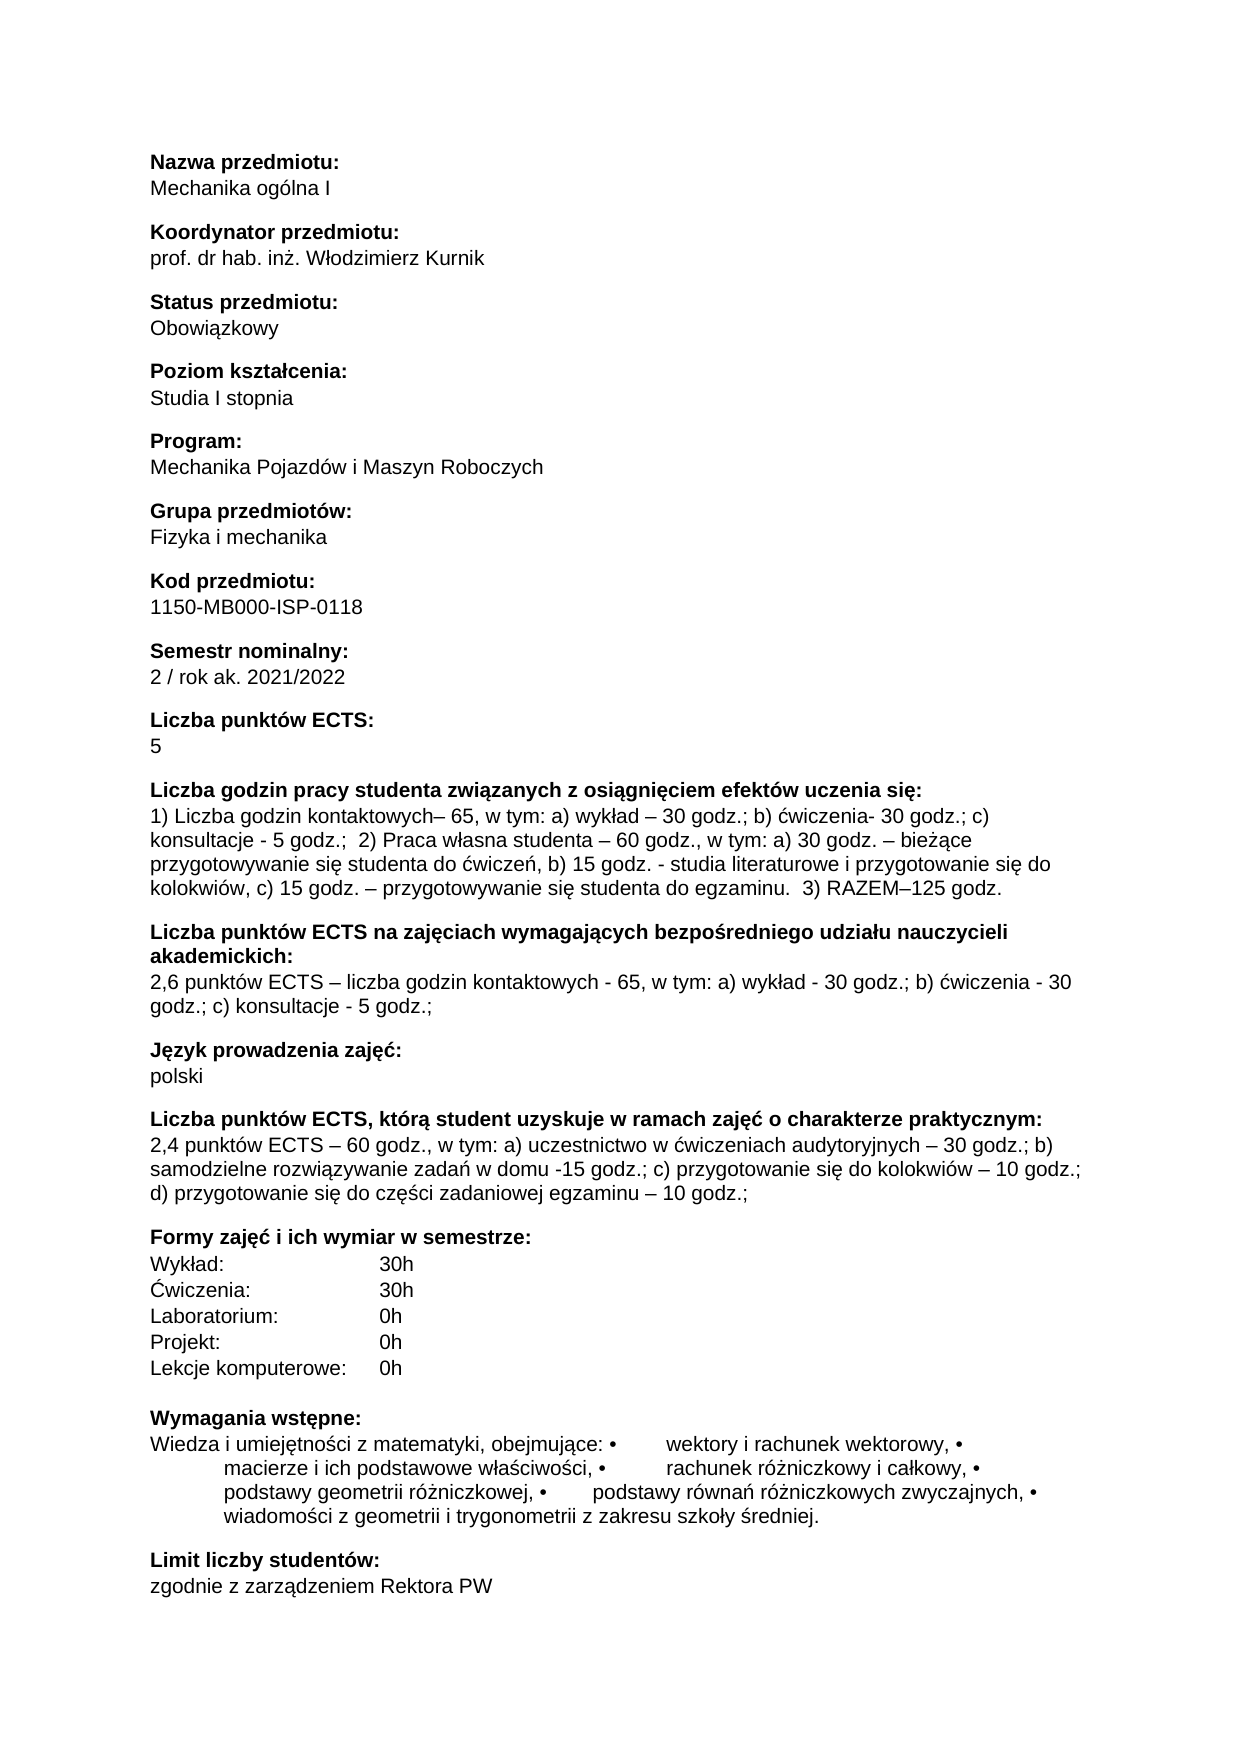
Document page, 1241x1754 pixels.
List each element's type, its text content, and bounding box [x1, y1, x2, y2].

table_header Wykład: [140, 1252, 367, 1276]
table_cell 0h [369, 1354, 597, 1380]
table_cell Ćwiczenia: [140, 1278, 367, 1302]
table_cell 30h [369, 1276, 597, 1302]
text Kod przedmiotu: [150, 569, 1090, 593]
table_cell 0h [369, 1302, 597, 1328]
text Liczba punktów ECTS, którą student uzyskuje w ramach zajęć o charakterze praktycznym: [150, 1107, 1090, 1131]
text 1150-MB000-ISP-0118 [150, 595, 1090, 619]
text Liczba godzin pracy studenta związanych z osiągnięciem efektów uczenia się: [150, 778, 1090, 802]
table_cell Projekt: [140, 1330, 367, 1354]
text Liczba punktów ECTS na zajęciach wymagających bezpośredniego udziału nauczycieli akademickich: [150, 920, 1090, 968]
text Grupa przedmiotów: [150, 499, 1090, 523]
text Status przedmiotu: [150, 289, 1090, 313]
text prof. dr hab. inż. Włodzimierz Kurnik [150, 246, 1090, 270]
text Fizyka i mechanika [150, 525, 1090, 549]
text Język prowadzenia zajęć: [150, 1037, 1090, 1061]
text Studia I stopnia [150, 385, 1090, 409]
text 1) Liczba godzin kontaktowych– 65, w tym: a) wykład – 30 godz.; b) ćwiczenia- 30 godz.; c) konsultacje - 5 godz.; 2) Praca własna studenta – 60 godz., w tym: a) 30 godz. – bieżące przygotowywanie się studenta do ćwiczeń, b) 15 godz. - studia literaturowe i przygotowanie się do kolokwiów, c) 15 godz. – przygotowywanie się studenta do egzaminu. 3) RAZEM–125 godz. [150, 804, 1090, 900]
text Poziom kształcenia: [150, 359, 1090, 383]
table_cell Lekcje komputerowe: [140, 1356, 367, 1380]
text Mechanika Pojazdów i Maszyn Roboczych [150, 455, 1090, 479]
text 2 / rok ak. 2021/2022 [150, 664, 1090, 688]
text 2,4 punktów ECTS – 60 godz., w tym: a) uczestnictwo w ćwiczeniach audytoryjnych – 30 godz.; b) samodzielne rozwiązywanie zadań w domu -15 godz.; c) przygotowanie się do kolokwiów – 10 godz.; d) przygotowanie się do części zadaniowej egzaminu – 10 godz.; [150, 1133, 1090, 1205]
text 5 [150, 734, 1090, 758]
table_header 30h [369, 1252, 597, 1276]
text Wymagania wstępne: [150, 1406, 1090, 1430]
text polski [150, 1063, 1090, 1087]
text Koordynator przedmiotu: [150, 220, 1090, 244]
text Formy zajęć i ich wymiar w semestrze: [150, 1225, 1090, 1249]
text Obowiązkowy [150, 316, 1090, 339]
text Semestr nominalny: [150, 638, 1090, 662]
text Mechanika ogólna I [150, 176, 1090, 200]
text Nazwa przedmiotu: [150, 150, 1090, 174]
text Program: [150, 429, 1090, 453]
text Wiedza i umiejętności z matematyki, obejmujące: • wektory i rachunek wektorowy, • macierze i ich podstawowe właściwości, • rachunek różniczkowy i całkowy, • podstawy geometrii różniczkowej, • podstawy równań różniczkowych zwyczajnych, • wiadomości z geometrii i trygonometrii z zakresu szkoły średniej. [150, 1432, 1090, 1528]
table_cell Laboratorium: [140, 1304, 367, 1328]
text Limit liczby studentów: [150, 1547, 1090, 1571]
text zgodnie z zarządzeniem Rektora PW [150, 1573, 1090, 1597]
text 2,6 punktów ECTS – liczba godzin kontaktowych - 65, w tym: a) wykład - 30 godz.; b) ćwiczenia - 30 godz.; c) konsultacje - 5 godz.; [150, 970, 1090, 1018]
table_cell 0h [369, 1328, 597, 1354]
text Liczba punktów ECTS: [150, 708, 1090, 732]
